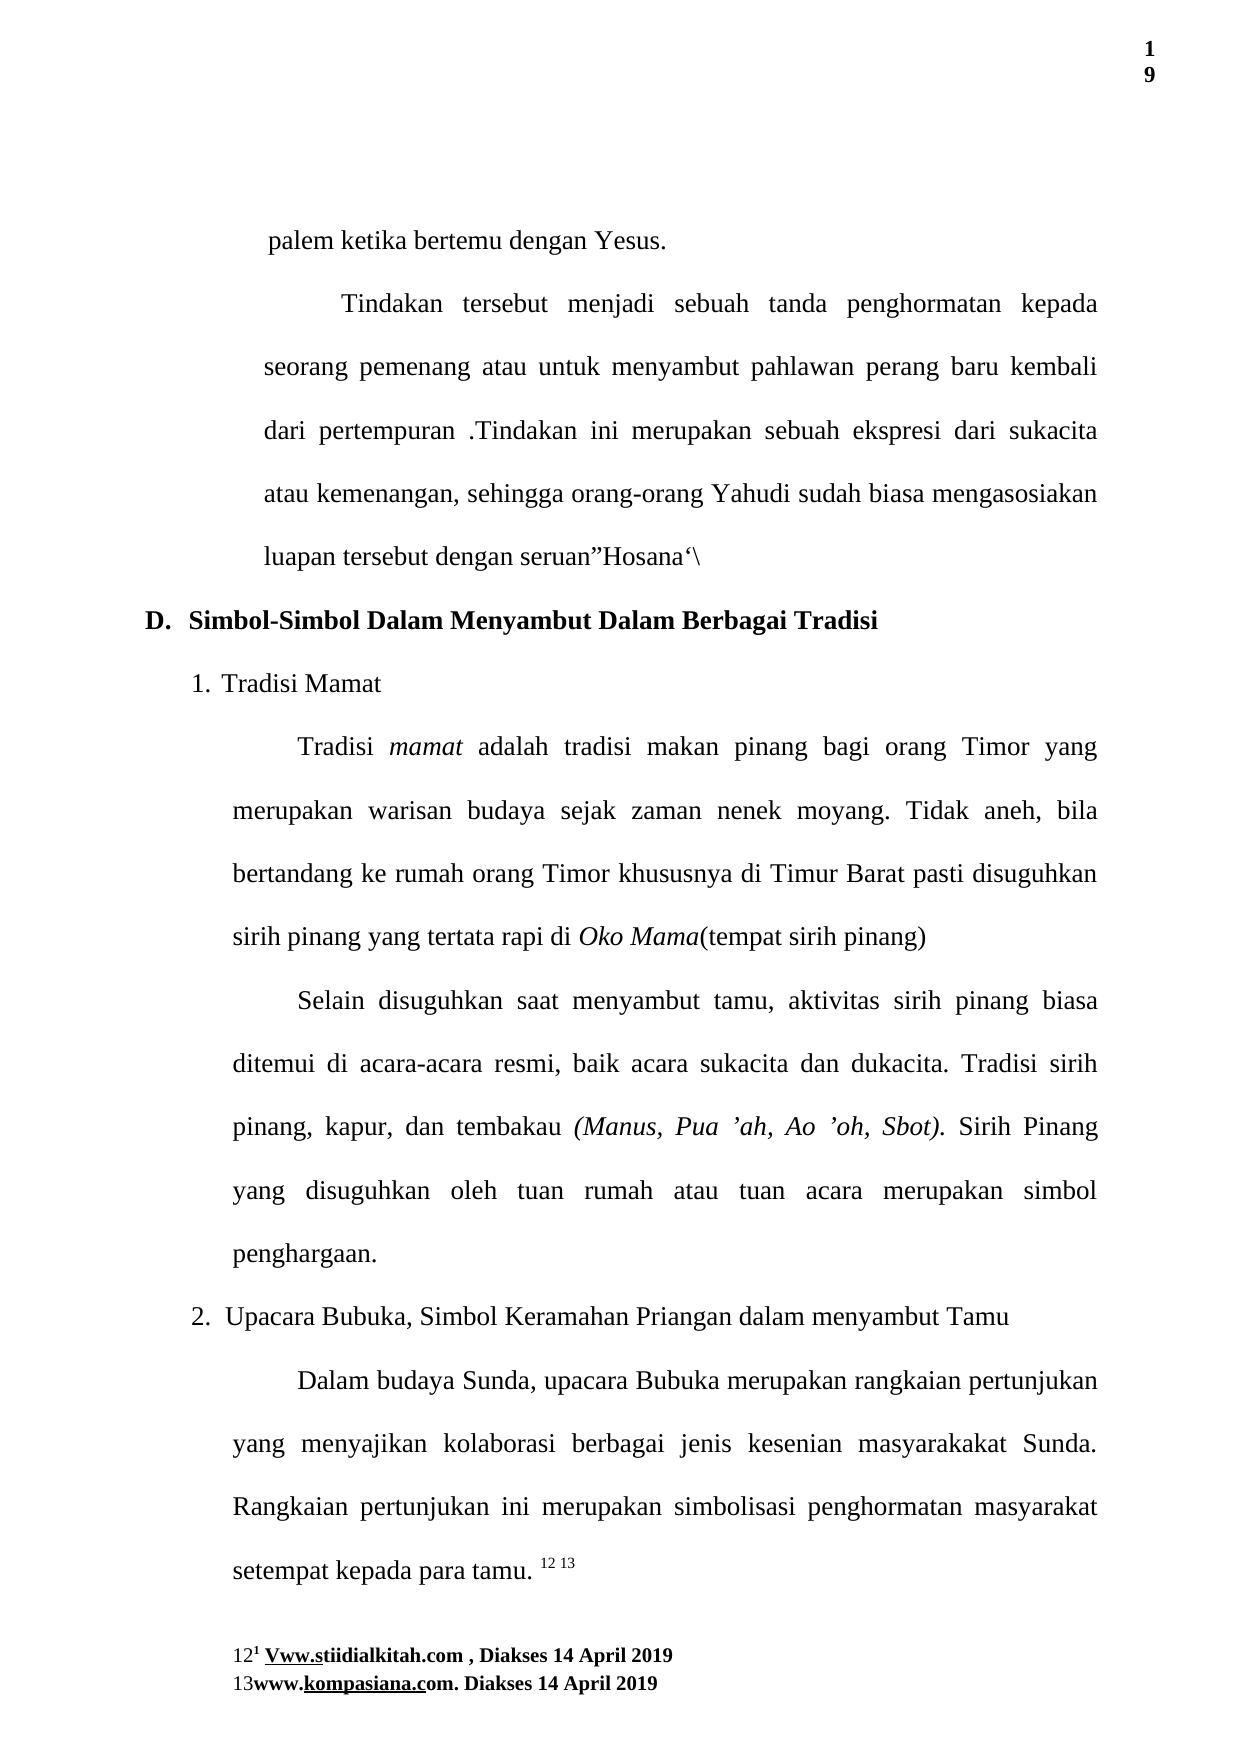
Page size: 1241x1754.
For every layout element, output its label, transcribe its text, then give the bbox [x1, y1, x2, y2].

text Dalam budaya Sunda, upacara Bubuka merupakan rangkaian pertunjukan yang menyajikan kolaborasi berbagai jenis kesenian masyarakakat Sunda. Rangkaian pertunjukan ini merupakan simbolisasi penghormatan masyarakat setempat kepada para tamu. [232, 1338, 1098, 1592]
text Tindakan tersebut menjadi sebuah tanda penghormatan kepada seorang pemenang atau untuk menyambut pahlawan perang baru kembali dari pertempuran .Tindakan ini merupakan sebuah ekspresi dari sukacita atau kemenangan, sehingga orang-orang Yahudi sudah biasa mengasosiakan luapan tersebut dengan seruan”Hosana‘\ [264, 262, 1098, 578]
list Upacara Bubuka, Simbol Keramahan Priangan dalam menyambut Tamu [191, 1275, 1167, 1338]
text Tradisi mamat adalah tradisi makan pinang bagi orang Timor yang merupakan warisan budaya sejak zaman nenek moyang. Tidak aneh, bila bertandang ke rumah orang Timor khususnya di Timur Barat pasti disuguhkan sirih pinang yang tertata rapi di Oko Mama(tempat sirih pinang) [232, 705, 1098, 958]
list Tradisi Mamat [191, 642, 1167, 705]
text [268, 198, 1103, 262]
text Selain disuguhkan saat menyambut tamu, aktivitas sirih pinang biasa ditemui di acara-acara resmi, baik acara sukacita dan dukacita. Tradisi sirih pinang, kapur, dan tembakau (Manus, Pua ’ah, Ao ’oh, Sbot). Sirih Pinang yang disuguhkan oleh tuan rumah atau tuan acara merupakan simbol penghargaan. [232, 958, 1098, 1275]
subtitle Simbol-Simbol Dalam Menyambut Dalam Berbagai Tradisi [145, 578, 1167, 642]
